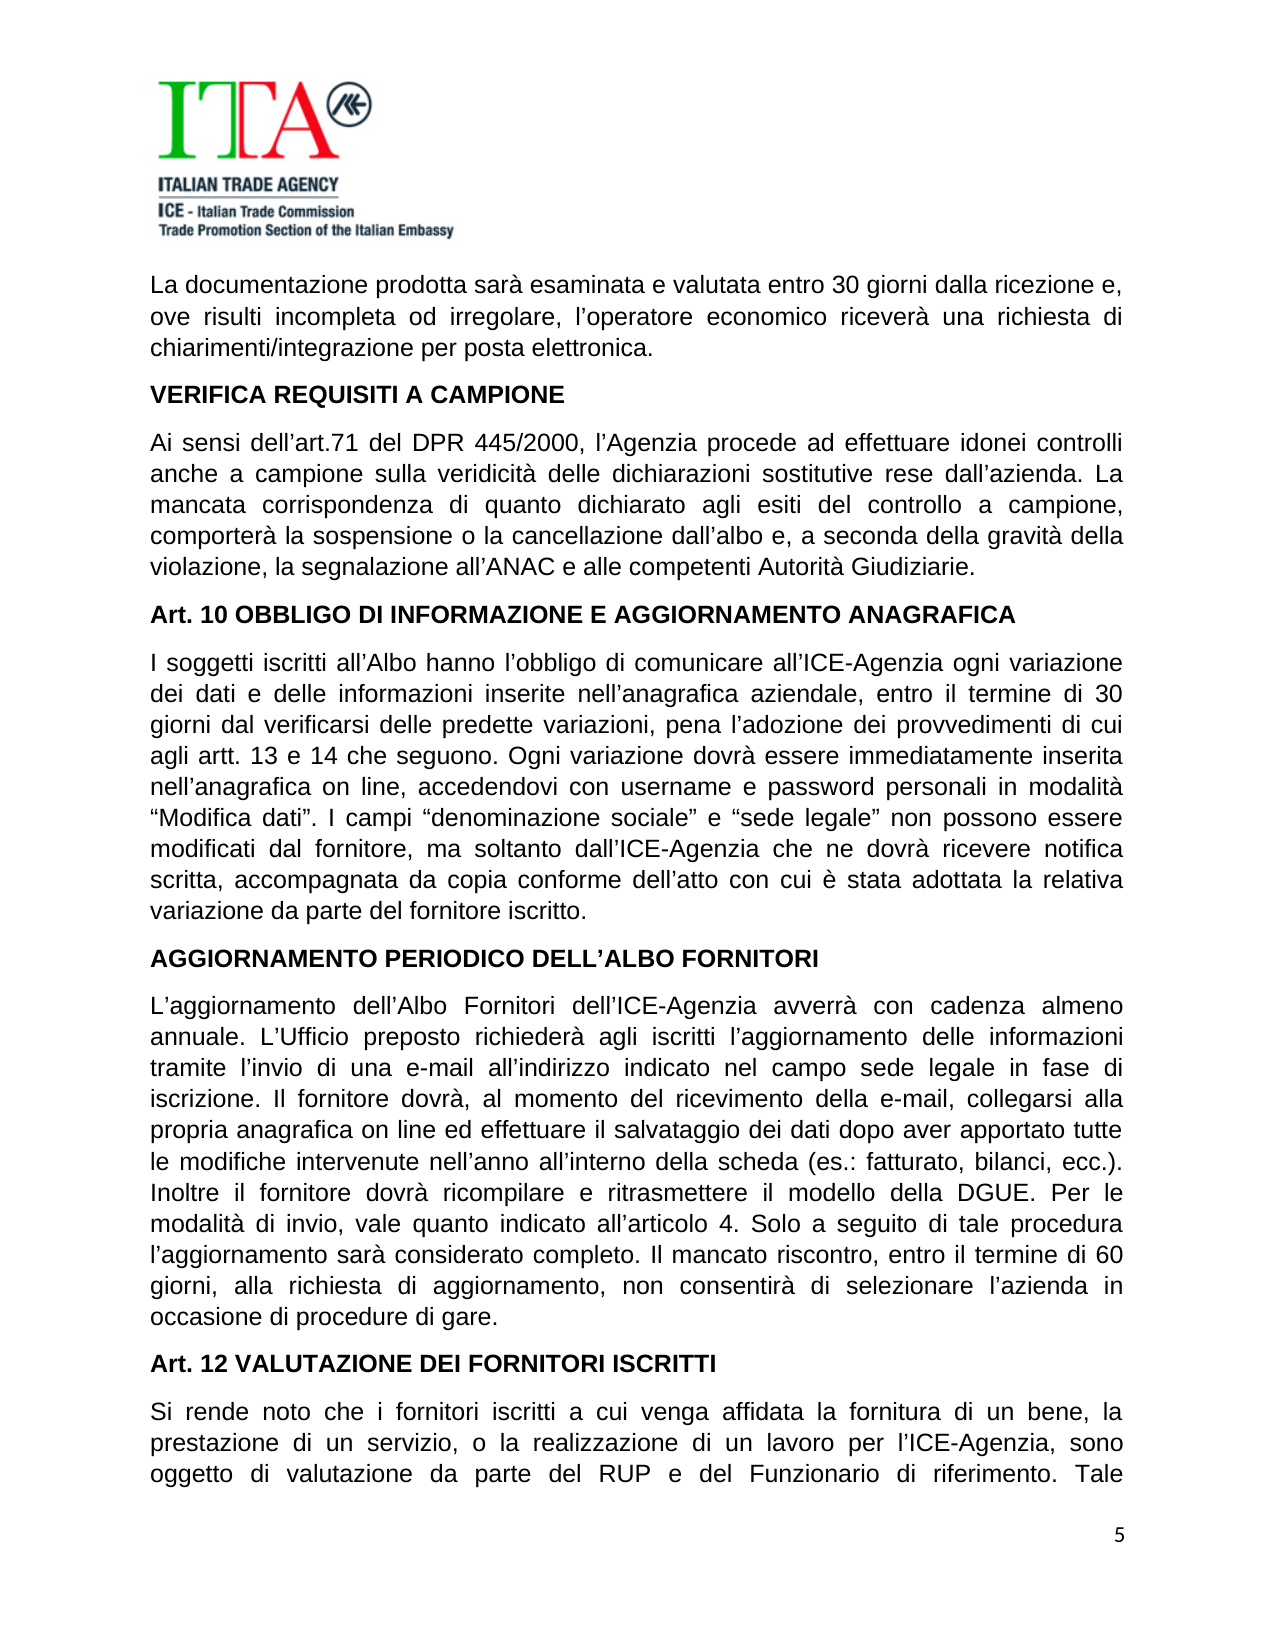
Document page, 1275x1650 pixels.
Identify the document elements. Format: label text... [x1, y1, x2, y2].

text Art. 12 VALUTAZIONE DEI FORNITORI ISCRITTI [150, 1349, 1125, 1378]
text Ai sensi dell’art.71 del DPR 445/2000, l’Agenzia procede ad effettuare idonei controlli anche a campione sulla veridicità delle dichiarazioni sostitutive rese dall’azienda. La mancata corrispondenza di quanto dichiarato agli esiti del controllo a campione, comporterà la sospensione o la cancellazione dall’albo e, a seconda della gravità della violazione, la segnalazione all’ANAC e alle competenti Autorità Giudiziarie. [150, 428, 1125, 581]
text I soggetti iscritti all’Albo hanno l’obbligo di comunicare all’ICE-Agenzia ogni variazione dei dati e delle informazioni inserite nell’anagrafica aziendale, entro il termine di 30 giorni dal verificarsi delle predette variazioni, pena l’adozione dei provvedimenti di cui agli artt. 13 e 14 che seguono. Ogni variazione dovrà essere immediatamente inserita nell’anagrafica on line, accedendovi con username e password personali in modalità “Modifica dati”. I campi “denominazione sociale” e “sede legale” non possono essere modificati dal fornitore, ma soltanto dall’ICE-Agenzia che ne dovrà ricevere notifica scritta, accompagnata da copia conforme dell’atto con cui è stata adottata la relativa variazione da parte del fornitore iscritto. [150, 648, 1125, 925]
text La documentazione prodotta sarà esaminata e valutata entro 30 giorni dalla ricezione e, ove risulti incompleta od irregolare, l’operatore economico riceverà una richiesta di chiarimenti/integrazione per posta elettronica. [150, 271, 1125, 361]
text AGGIORNAMENTO PERIODICO DELL’ALBO FORNITORI [150, 944, 1125, 972]
text VERIFICA REQUISITI A CAMPIONE [150, 380, 1125, 409]
text L’aggiornamento dell’Albo Fornitori dell’ICE-Agenzia avverrà con cadenza almeno annuale. L’Ufficio preposto richiederà agli iscritti l’aggiornamento delle informazioni tramite l’invio di una e-mail all’indirizzo indicato nel campo sede legale in fase di iscrizione. Il fornitore dovrà, al momento del ricevimento della e-mail, collegarsi alla propria anagrafica on line ed effettuare il salvataggio dei dati dopo aver apportato tutte le modifiche intervenute nell’anno all’interno della scheda (es.: fatturato, bilanci, ecc.). Inoltre il fornitore dovrà ricompilare e ritrasmettere il modello della DGUE. Per le modalità di invio, vale quanto indicato all’articolo 4. Solo a seguito di tale procedura l’aggiornamento sarà considerato completo. Il mancato riscontro, entro il termine di 60 giorni, alla richiesta di aggiornamento, non consentirà di selezionare l’azienda in occasione di procedure di gare. [150, 991, 1125, 1331]
text Art. 10 OBBLIGO DI INFORMAZIONE E AGGIORNAMENTO ANAGRAFICA [150, 600, 1125, 629]
picture [150, 73, 469, 243]
